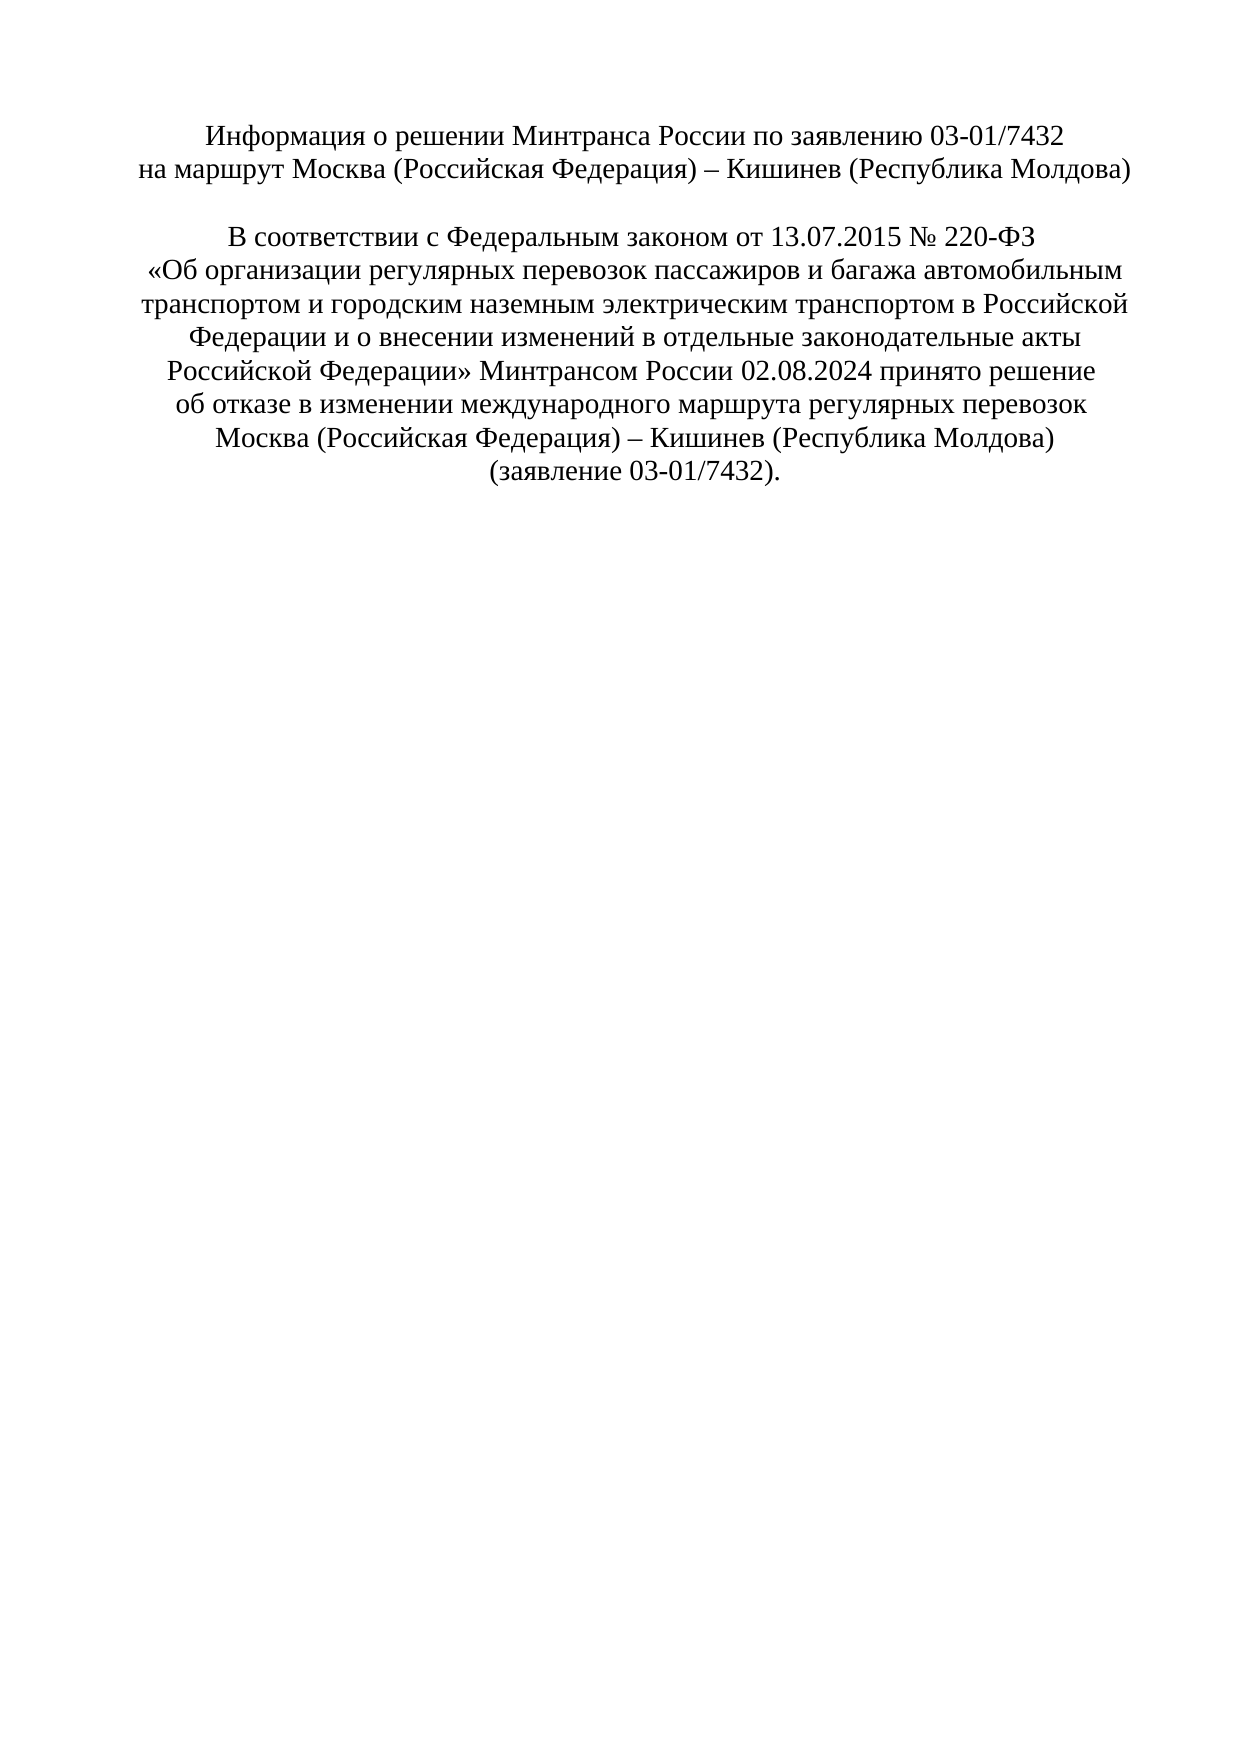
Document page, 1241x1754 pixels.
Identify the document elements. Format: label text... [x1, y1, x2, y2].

text Информация о решении Минтранса России по заявлению 03-01/7432 на маршрут Москва (Российская Федерация) – Кишинев (Республика Молдова) [118, 118, 1152, 185]
text В соответствии с Федеральным законом от 13.07.2015 № 220-ФЗ «Об организации регулярных перевозок пассажиров и багажа автомобильным транспортом и городским наземным электрическим транспортом в Российской Федерации и о внесении изменений в отдельные законодательные акты Российской Федерации» Минтрансом России 02.08.2024 принято решение об отказе в изменении международного маршрута регулярных перевозок Москва (Российская Федерация) – Кишинев (Республика Молдова) [118, 219, 1152, 453]
text (заявление 03-01/7432). [118, 453, 1152, 487]
